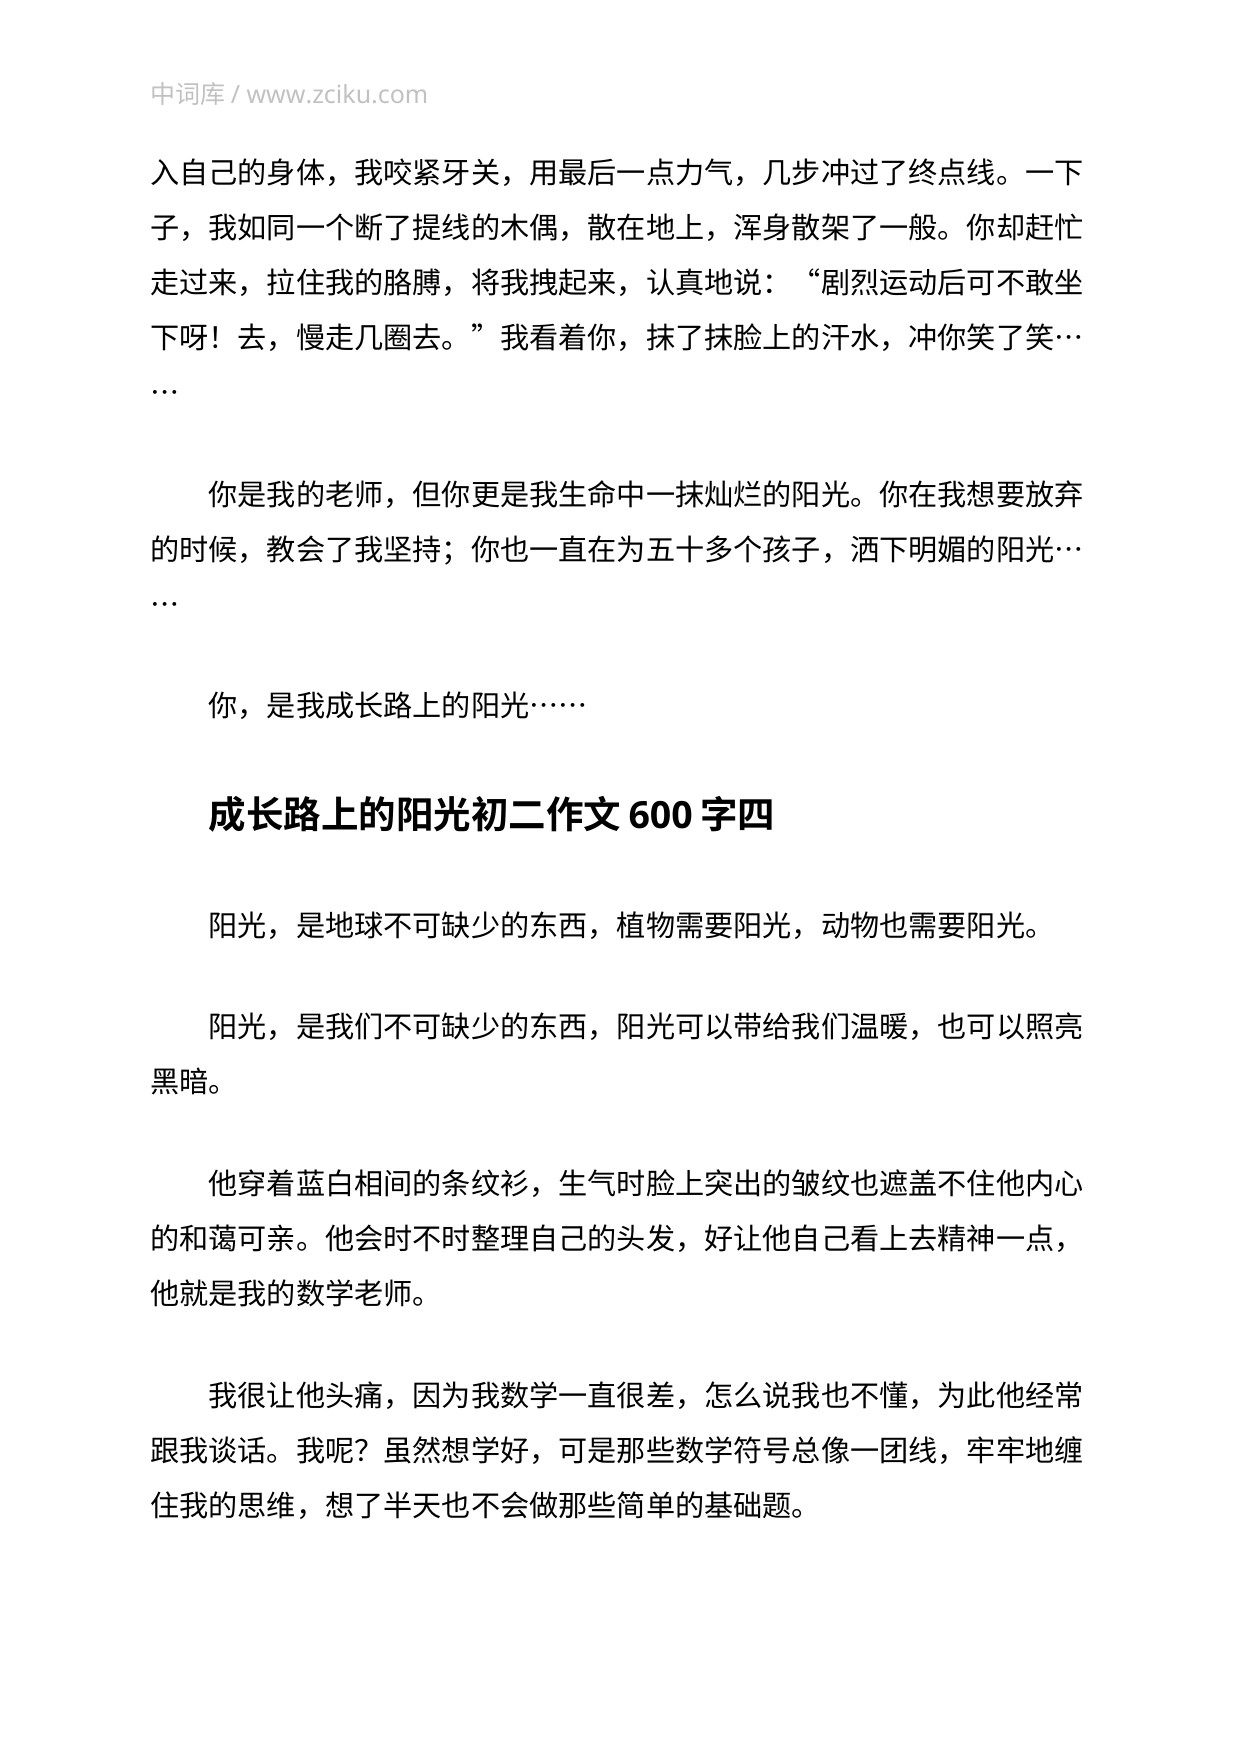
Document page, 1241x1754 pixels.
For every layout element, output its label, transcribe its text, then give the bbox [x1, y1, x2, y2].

text 成长路上的阳光初二作文600字四 [150, 785, 1090, 839]
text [150, 150, 1090, 412]
text 你，是我成长路上的阳光…… [150, 683, 1090, 725]
text 我很让他头痛，因为我数学一直很差，怎么说我也不懂，为此他经常跟我谈话。我呢？虽然想学好，可是那些数学符号总像一团线，牢牢地缠住我的思维，想了半天也不会做那些简单的基础题。 [150, 1372, 1090, 1524]
text 阳光，是我们不可缺少的东西，阳光可以带给我们温暖，也可以照亮黑暗。 [150, 1004, 1090, 1101]
text 阳光，是地球不可缺少的东西，植物需要阳光，动物也需要阳光。 [150, 902, 1090, 944]
text 你是我的老师，但你更是我生命中一抹灿烂的阳光。你在我想要放弃的时候，教会了我坚持；你也一直在为五十多个孩子，洒下明媚的阳光…… [150, 471, 1090, 623]
text 他穿着蓝白相间的条纹衫，生气时脸上突出的皱纹也遮盖不住他内心的和蔼可亲。他会时不时整理自己的头发，好让他自己看上去精神一点，他就是我的数学老师。 [150, 1161, 1090, 1313]
